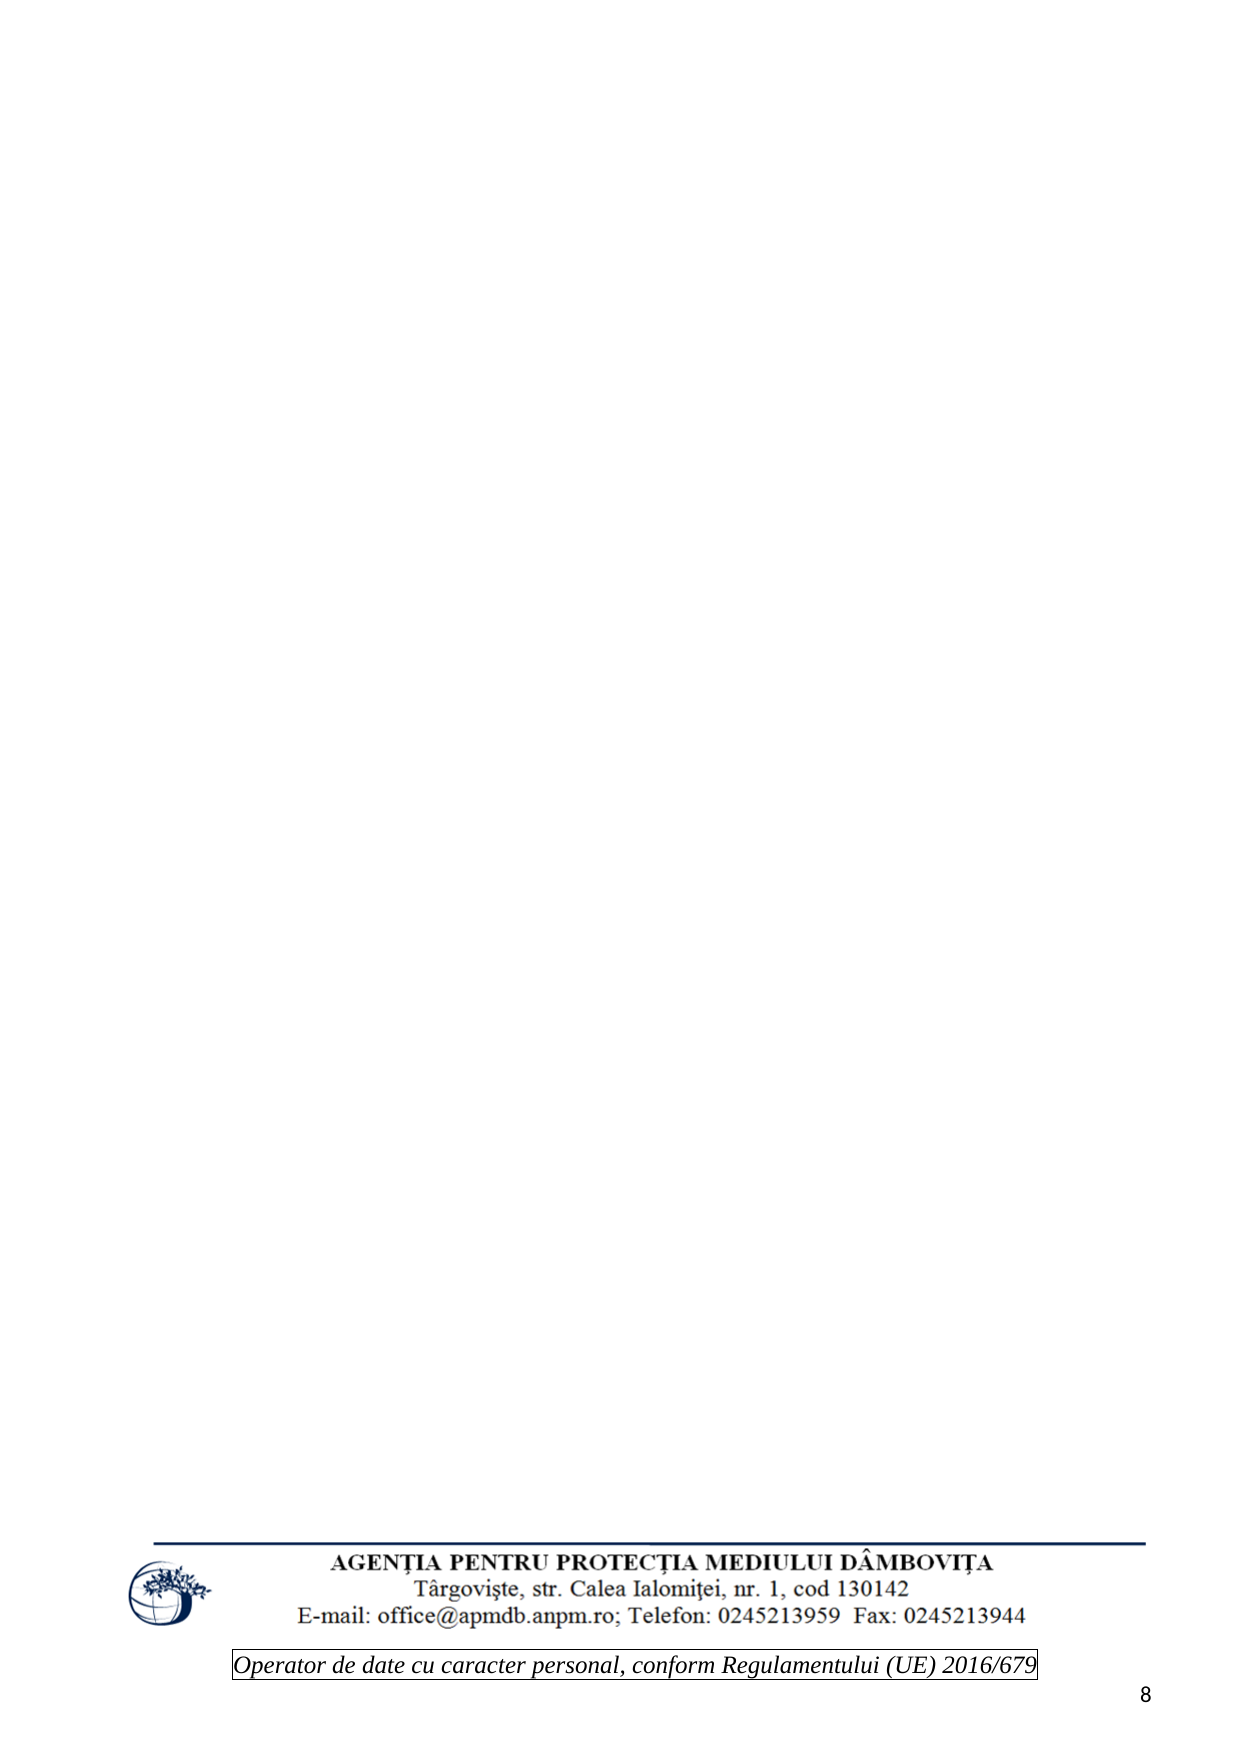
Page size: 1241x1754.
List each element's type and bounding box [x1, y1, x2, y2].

picture [123, 1536, 1147, 1649]
